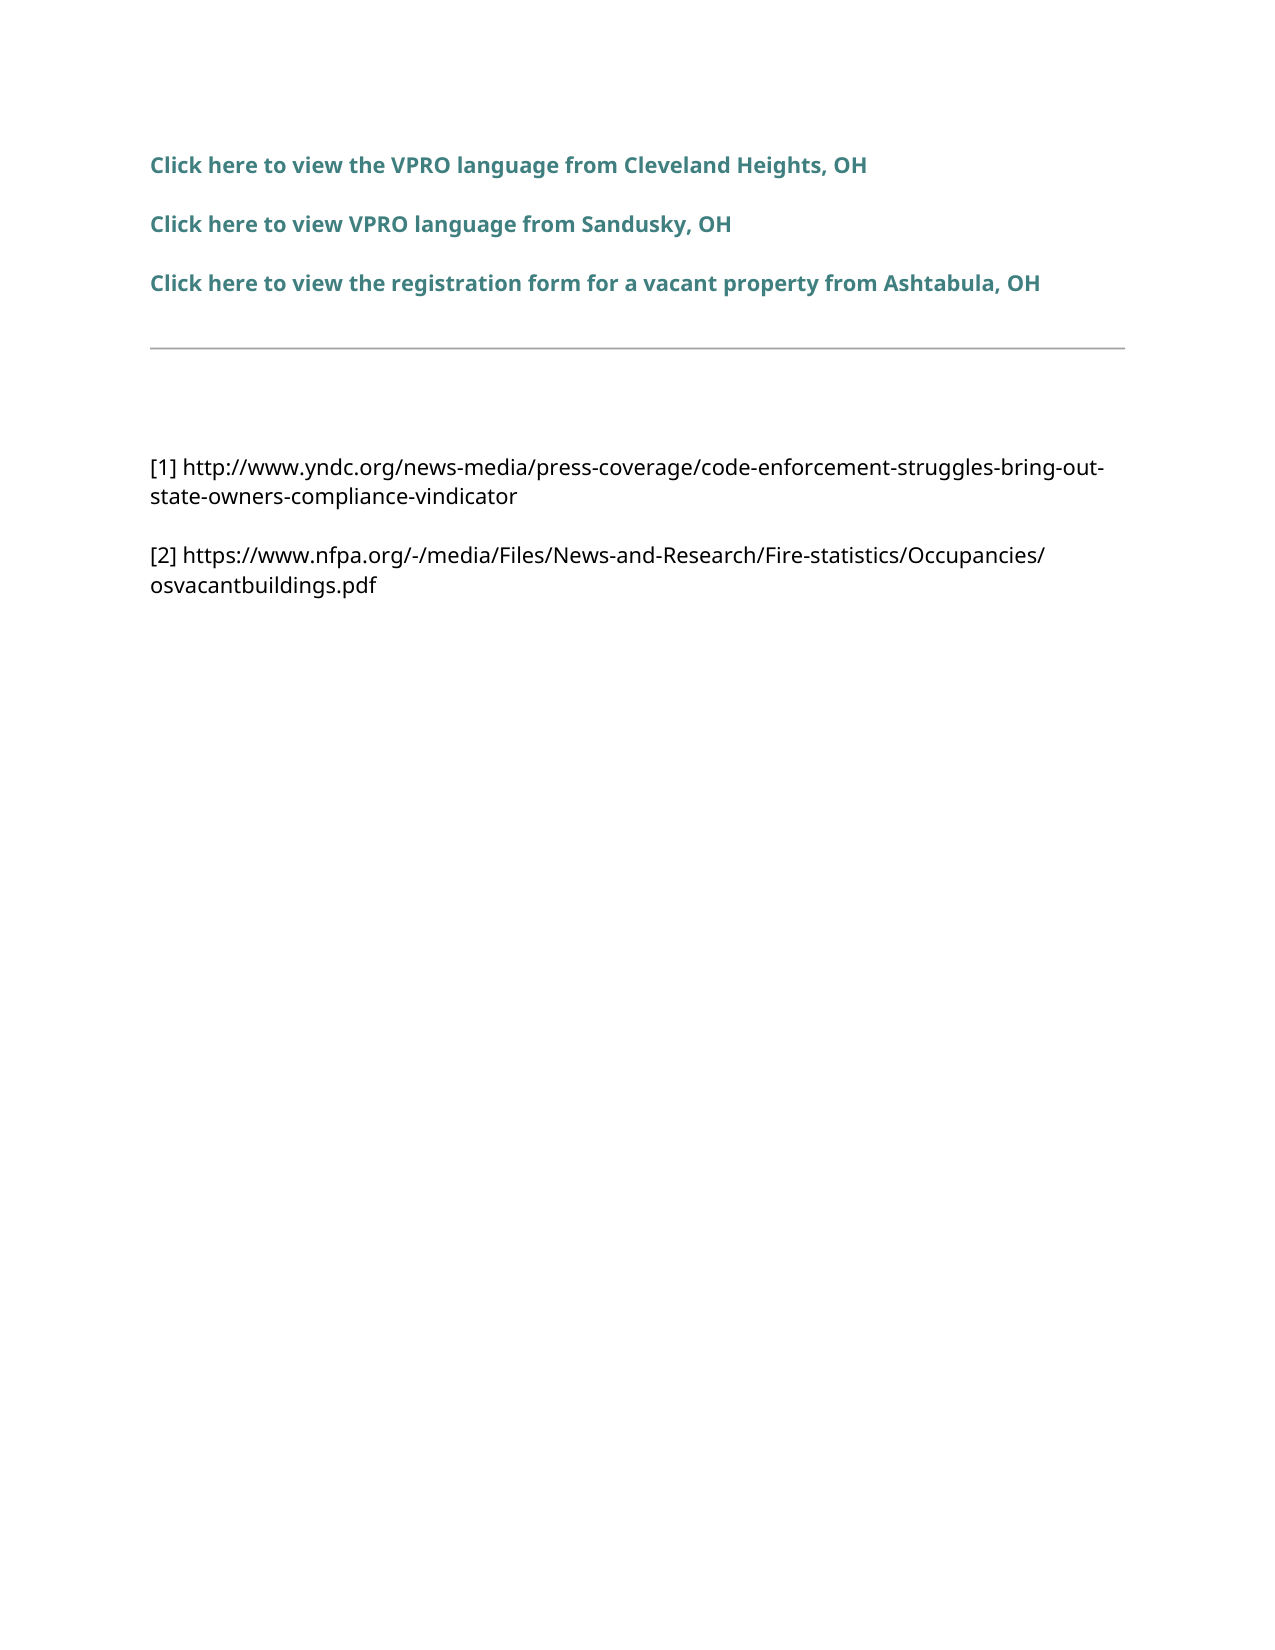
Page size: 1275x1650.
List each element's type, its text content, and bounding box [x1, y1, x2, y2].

text Click here to view the VPRO language from Cleveland Heights, OH [150, 150, 1125, 180]
text Click here to view VPRO language from Sandusky, OH [150, 209, 1125, 239]
text Click here to view the registration form for a vacant property from Ashtabula, OH [150, 268, 1125, 298]
text [1] http://www.yndc.org/news-media/press-coverage/code-enforcement-struggles-bring-out-state-owners-compliance-vindicator [150, 452, 1125, 511]
text [2] https://www.nfpa.org/-/media/Files/News-and-Research/Fire-statistics/Occupancies/osvacantbuildings.pdf [150, 540, 1125, 600]
